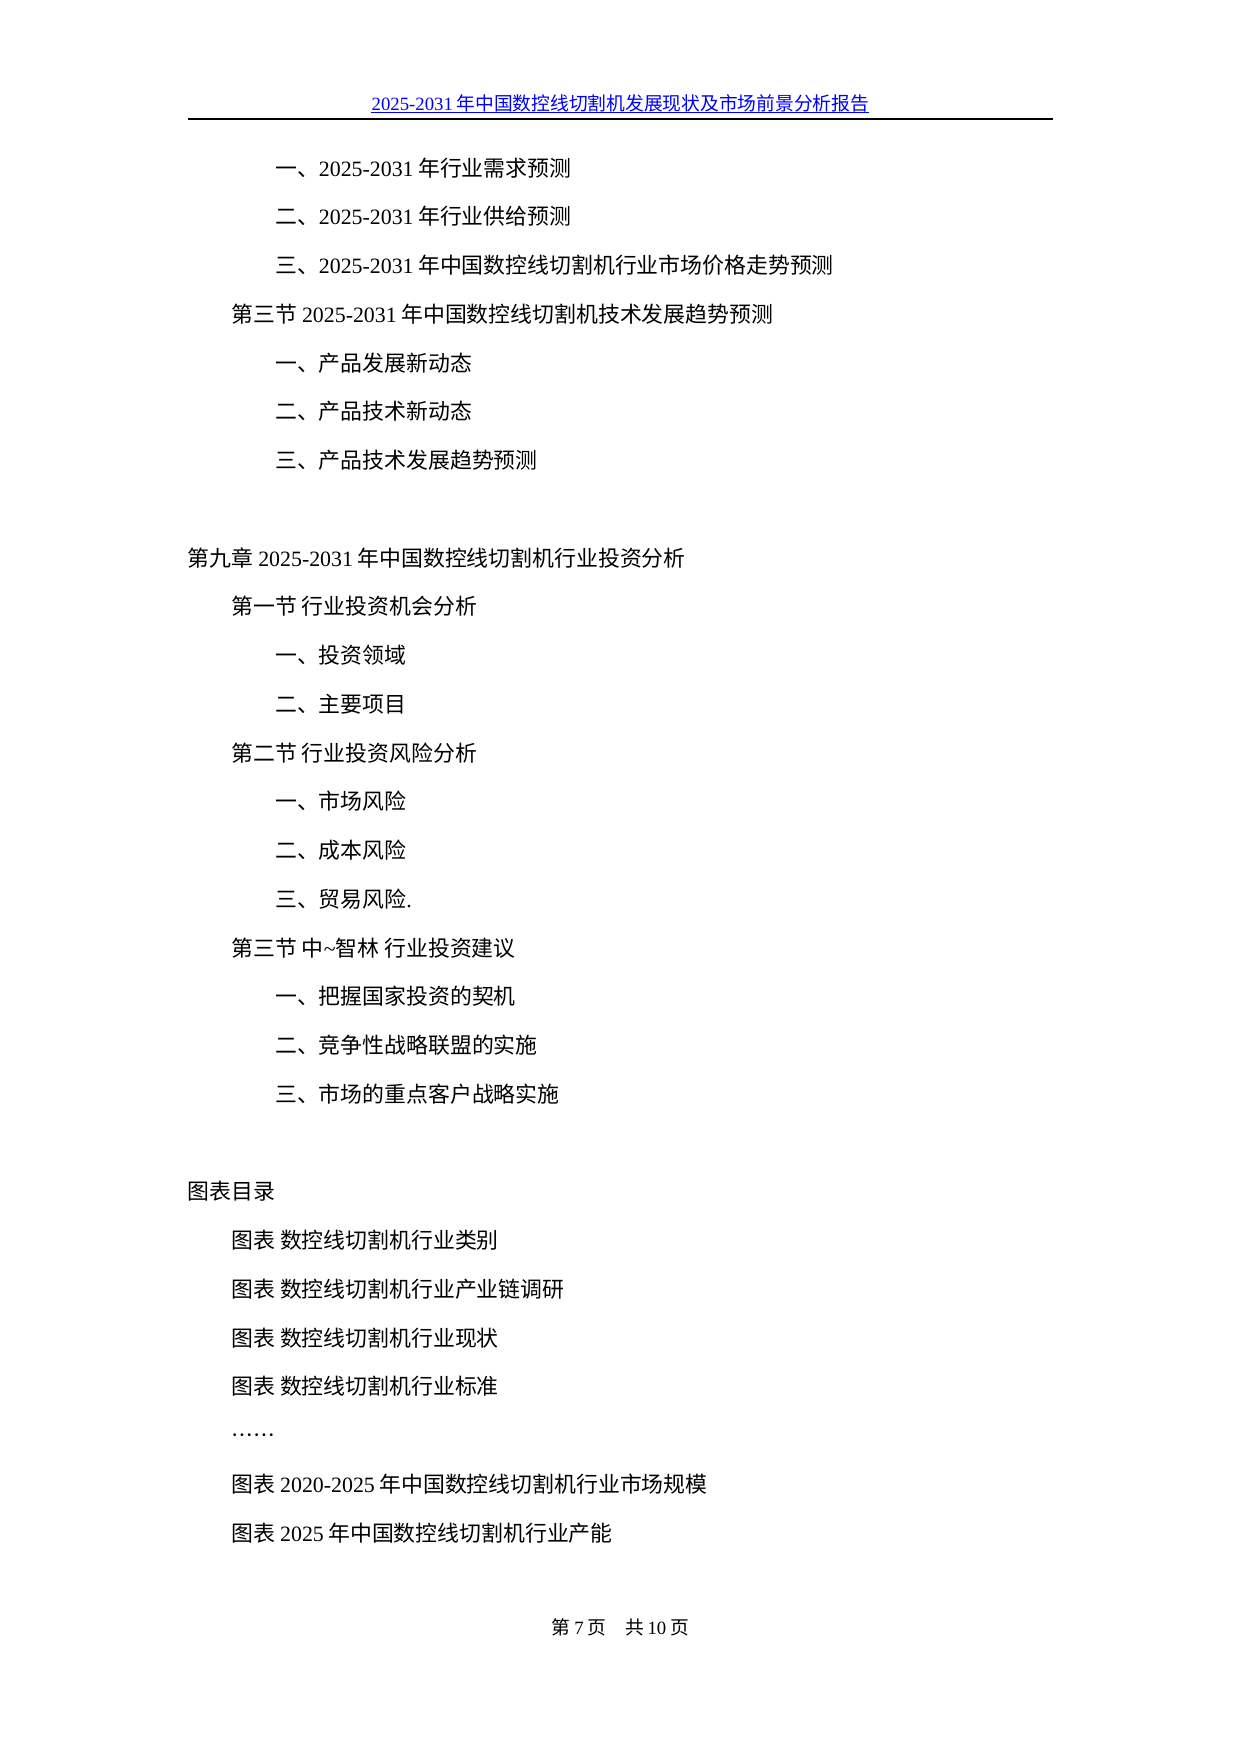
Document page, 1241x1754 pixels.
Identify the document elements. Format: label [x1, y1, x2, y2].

text [187, 150, 1053, 1548]
